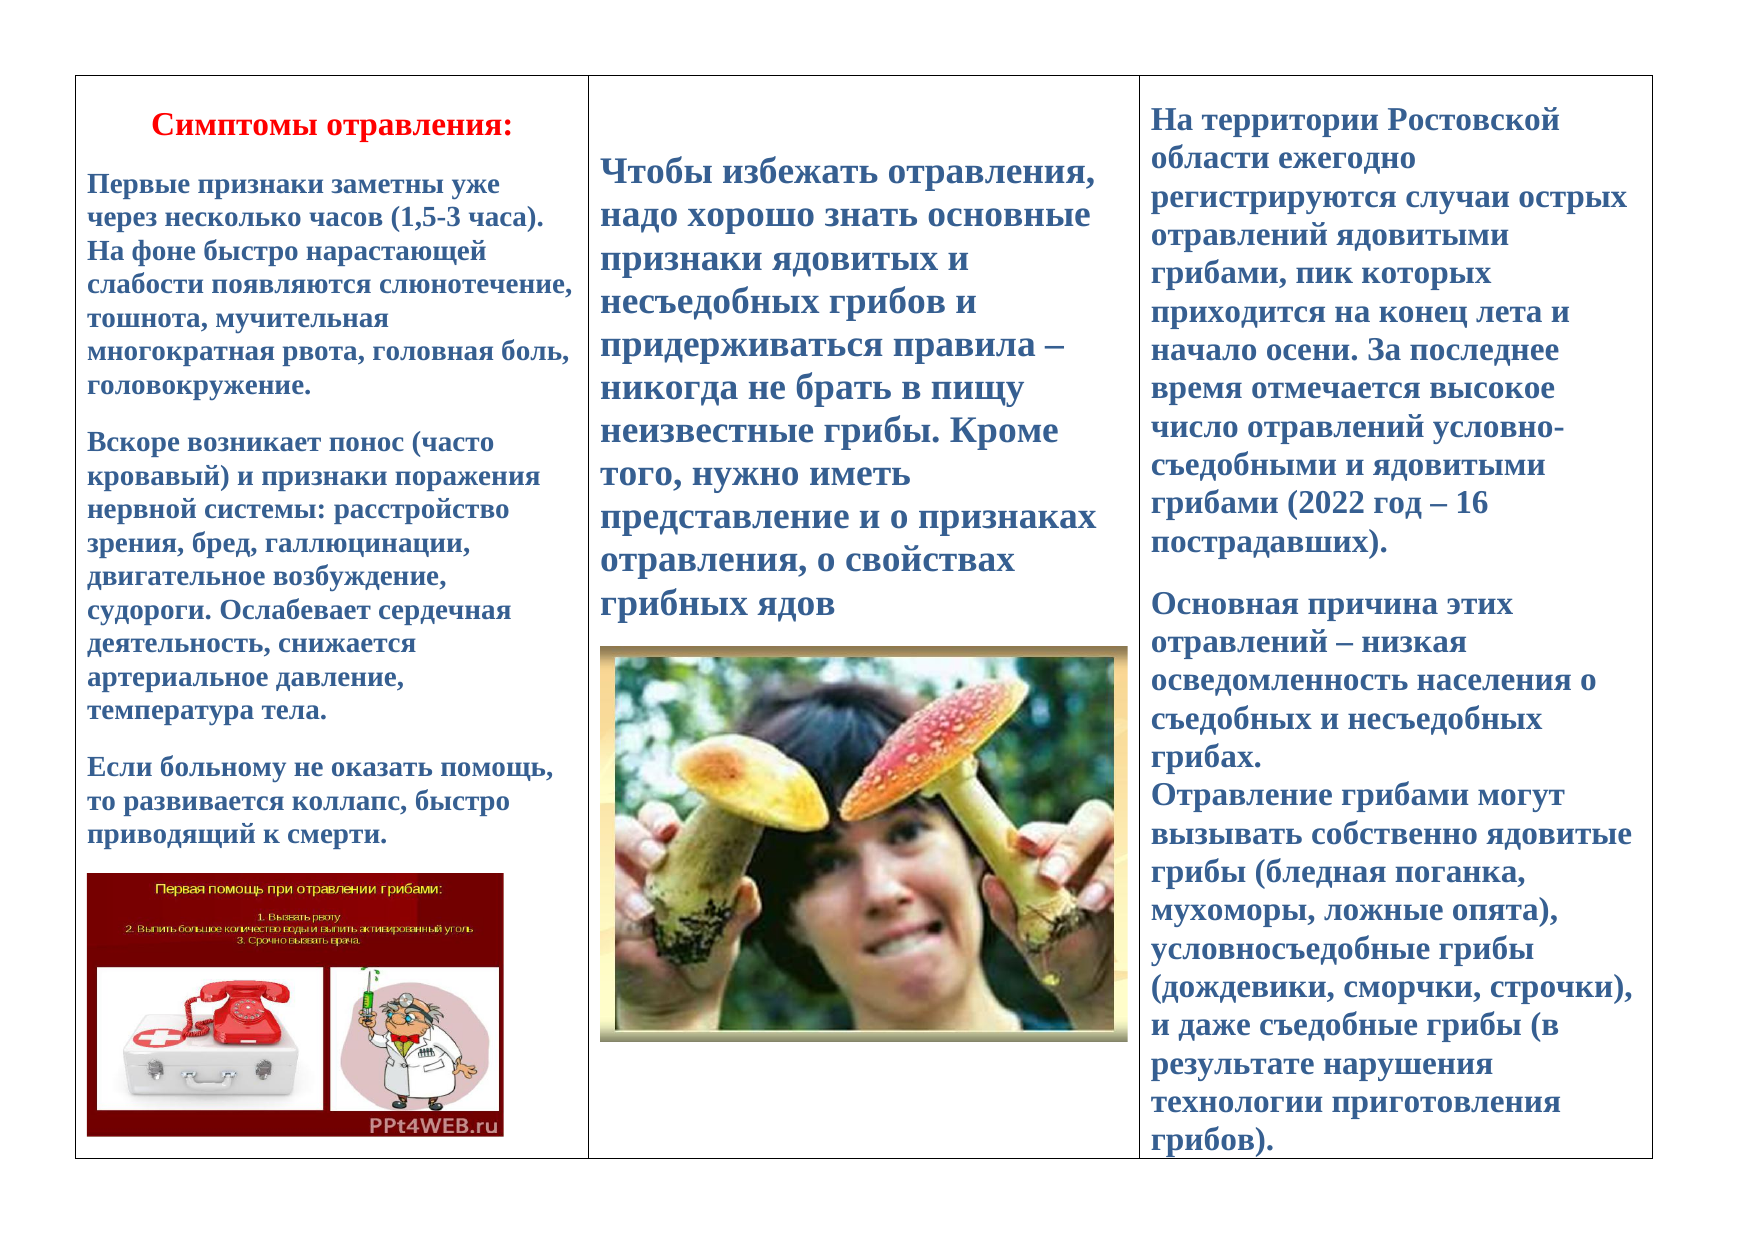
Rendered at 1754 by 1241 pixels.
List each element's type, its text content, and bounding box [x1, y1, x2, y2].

picture [600, 646, 1128, 1042]
table_header Симптомы отравления: Первые признаки заметны уже через несколько часов (1,5-3 часа). На фоне быстро нарастающей слабости появляются слюнотечение, тошнота, мучительная многократная рвота, головная боль, головокружение. Вскоре возникает понос (часто кровавый) и признаки поражения нервной системы: расстройство зрения, бред, галлюцинации, двигательное возбуждение, судороги. Ослабевает сердечная деятельность, снижается артериальное давление, температура тела. Если больному не оказать помощь, то развивается коллапс, быстро приводящий к смерти. [76, 76, 588, 1158]
table_header На территории Ростовской области ежегодно регистрируются случаи острых отравлений ядовитыми грибами, пик которых приходится на конец лета и начало осени. За последнее время отмечается высокое число отравлений условно-съедобными и ядовитыми грибами (2022 год – 16 пострадавших). Основная причина этих отравлений – низкая осведомленность населения о съедобных и несъедобных грибах. Отравление грибами могут вызывать собственно ядовитые грибы (бледная поганка, мухоморы, ложные опята), условносъедобные грибы (дождевики, сморчки, строчки), и даже съедобные грибы (в результате нарушения технологии приготовления грибов). [1140, 76, 1652, 1158]
picture [86, 873, 504, 1137]
table_header Чтобы избежать отравления, надо хорошо знать основные признаки ядовитых и несъедобных грибов и придерживаться правила – никогда не брать в пищу неизвестные грибы. Кроме того, нужно иметь представление и о признаках отравления, о свойствах грибных ядов [589, 76, 1139, 1158]
